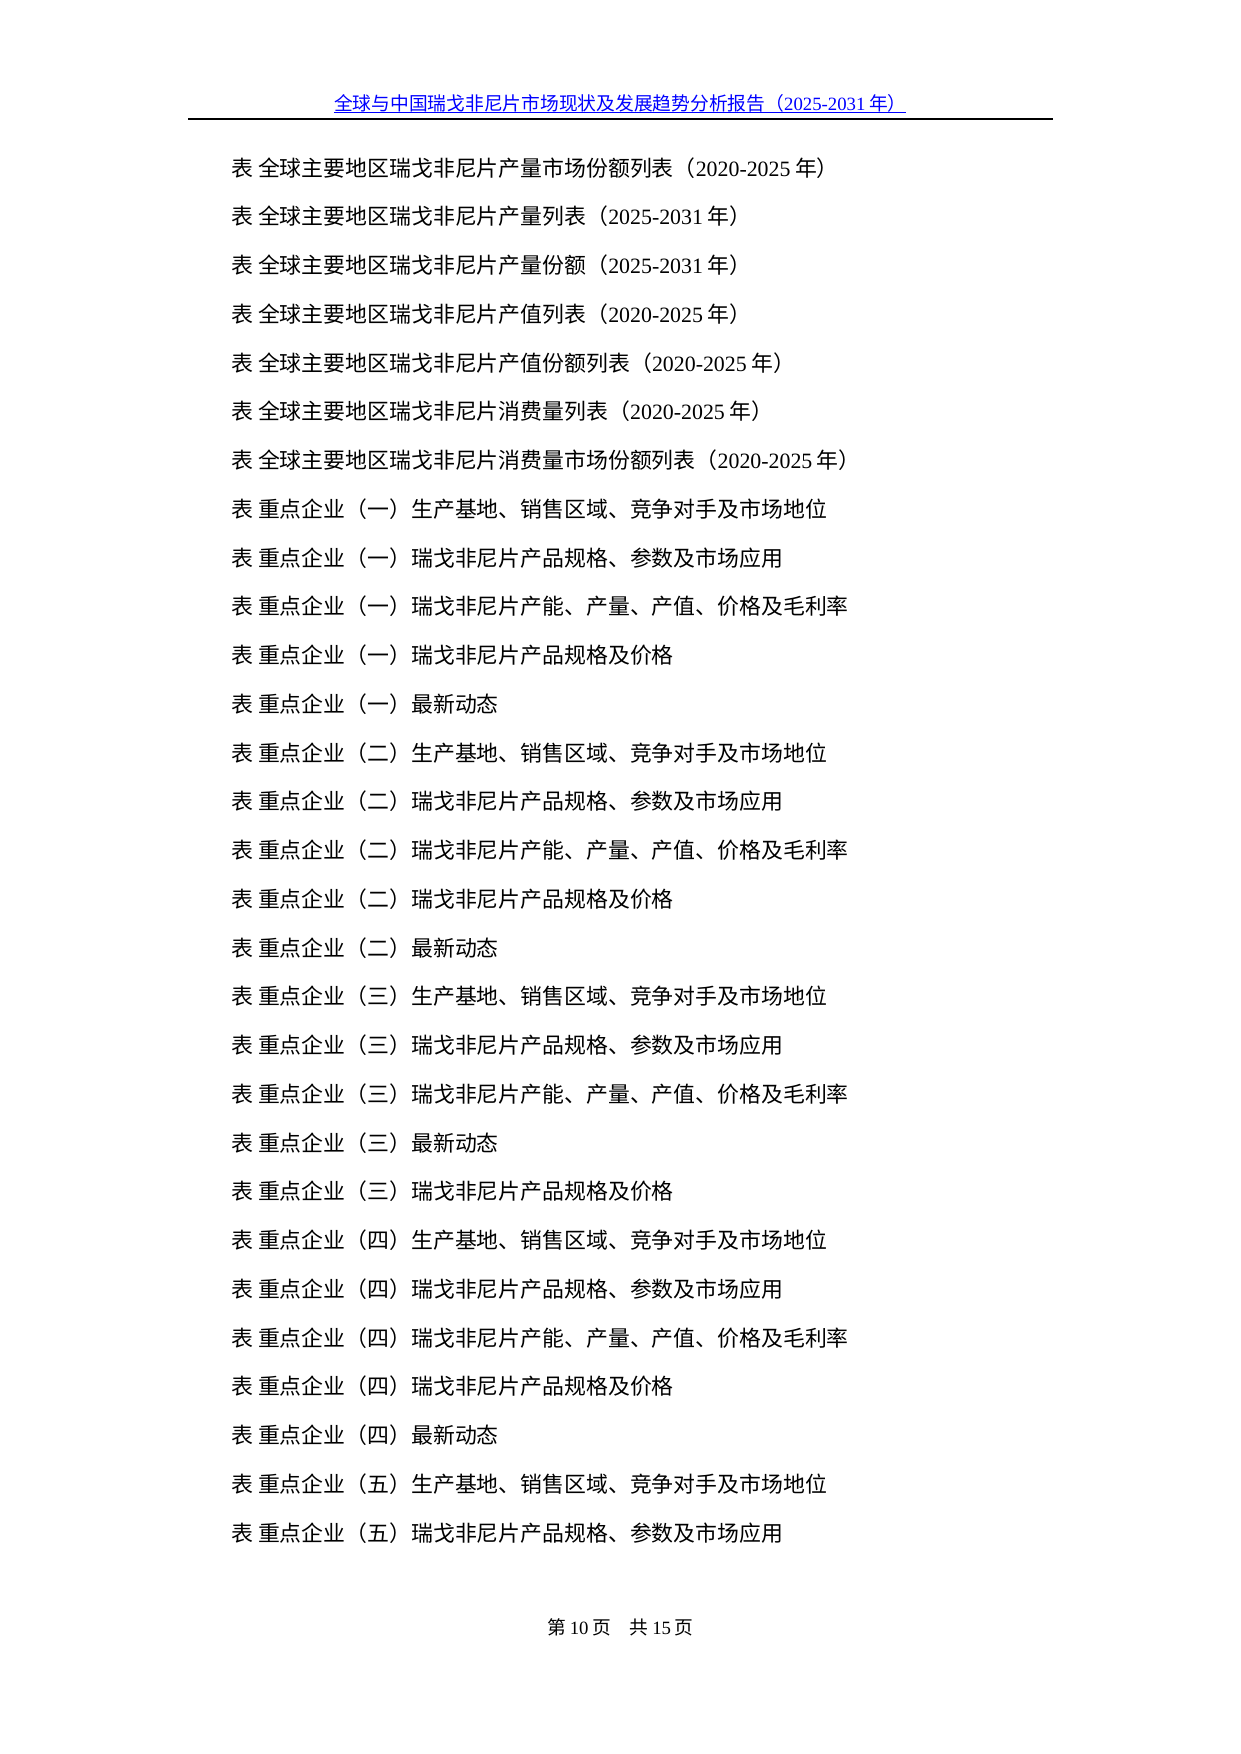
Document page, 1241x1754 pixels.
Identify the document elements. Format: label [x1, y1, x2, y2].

text [187, 150, 1053, 1548]
